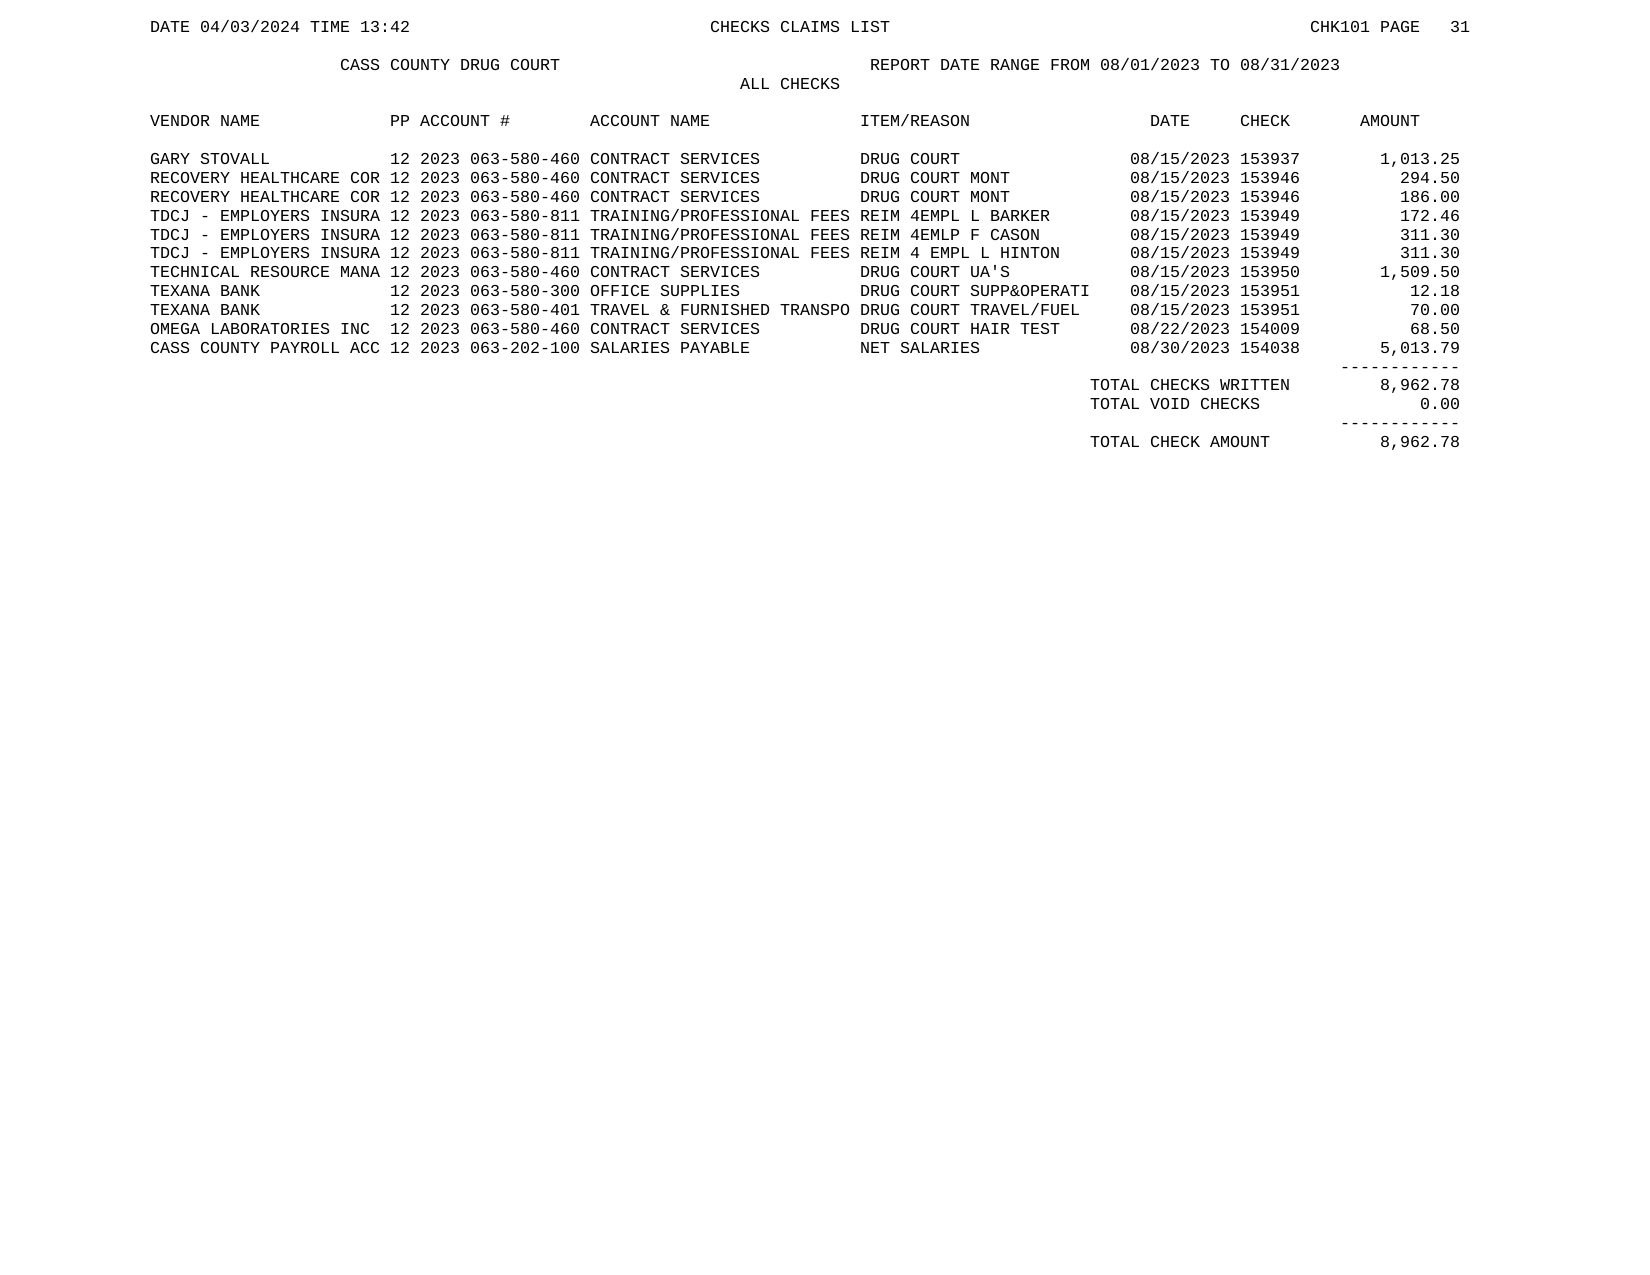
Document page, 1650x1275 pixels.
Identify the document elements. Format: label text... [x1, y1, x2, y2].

text RECOVERY HEALTHCARE COR 12 2023 063-580-460 CONTRACT SERVICES DRUG COURT MONT 08/15/2023 153946 186.00 [150, 188, 1500, 207]
text ALL CHECKS [150, 75, 1500, 94]
text VENDOR NAME PP ACCOUNT # ACCOUNT NAME ITEM/REASON DATE CHECK AMOUNT [150, 113, 1500, 132]
text DATE 04/03/2024 TIME 13:42 CHECKS CLAIMS LIST CHK101 PAGE 31 [150, 19, 1500, 38]
text TOTAL CHECKS WRITTEN 8,962.78 [150, 377, 1500, 396]
text TDCJ - EMPLOYERS INSURA 12 2023 063-580-811 TRAINING/PROFESSIONAL FEES REIM 4EMLP F CASON 08/15/2023 153949 311.30 [150, 226, 1500, 245]
text ------------ [150, 415, 1500, 433]
text OMEGA LABORATORIES INC 12 2023 063-580-460 CONTRACT SERVICES DRUG COURT HAIR TEST 08/22/2023 154009 68.50 [150, 320, 1500, 339]
text TEXANA BANK 12 2023 063-580-401 TRAVEL & FURNISHED TRANSPO DRUG COURT TRAVEL/FUEL 08/15/2023 153951 70.00 [150, 302, 1500, 320]
text GARY STOVALL 12 2023 063-580-460 CONTRACT SERVICES DRUG COURT 08/15/2023 153937 1,013.25 [150, 151, 1500, 169]
text TDCJ - EMPLOYERS INSURA 12 2023 063-580-811 TRAINING/PROFESSIONAL FEES REIM 4EMPL L BARKER 08/15/2023 153949 172.46 [150, 207, 1500, 226]
text CASS COUNTY DRUG COURT REPORT DATE RANGE FROM 08/01/2023 TO 08/31/2023 [150, 56, 1500, 75]
text ------------ [150, 358, 1500, 377]
text RECOVERY HEALTHCARE COR 12 2023 063-580-460 CONTRACT SERVICES DRUG COURT MONT 08/15/2023 153946 294.50 [150, 169, 1500, 188]
text TECHNICAL RESOURCE MANA 12 2023 063-580-460 CONTRACT SERVICES DRUG COURT UA'S 08/15/2023 153950 1,509.50 [150, 264, 1500, 283]
text TOTAL VOID CHECKS 0.00 [150, 396, 1500, 415]
text CASS COUNTY PAYROLL ACC 12 2023 063-202-100 SALARIES PAYABLE NET SALARIES 08/30/2023 154038 5,013.79 [150, 339, 1500, 358]
text TDCJ - EMPLOYERS INSURA 12 2023 063-580-811 TRAINING/PROFESSIONAL FEES REIM 4 EMPL L HINTON 08/15/2023 153949 311.30 [150, 245, 1500, 264]
text TOTAL CHECK AMOUNT 8,962.78 [150, 433, 1500, 452]
text TEXANA BANK 12 2023 063-580-300 OFFICE SUPPLIES DRUG COURT SUPP&OPERATI 08/15/2023 153951 12.18 [150, 283, 1500, 302]
